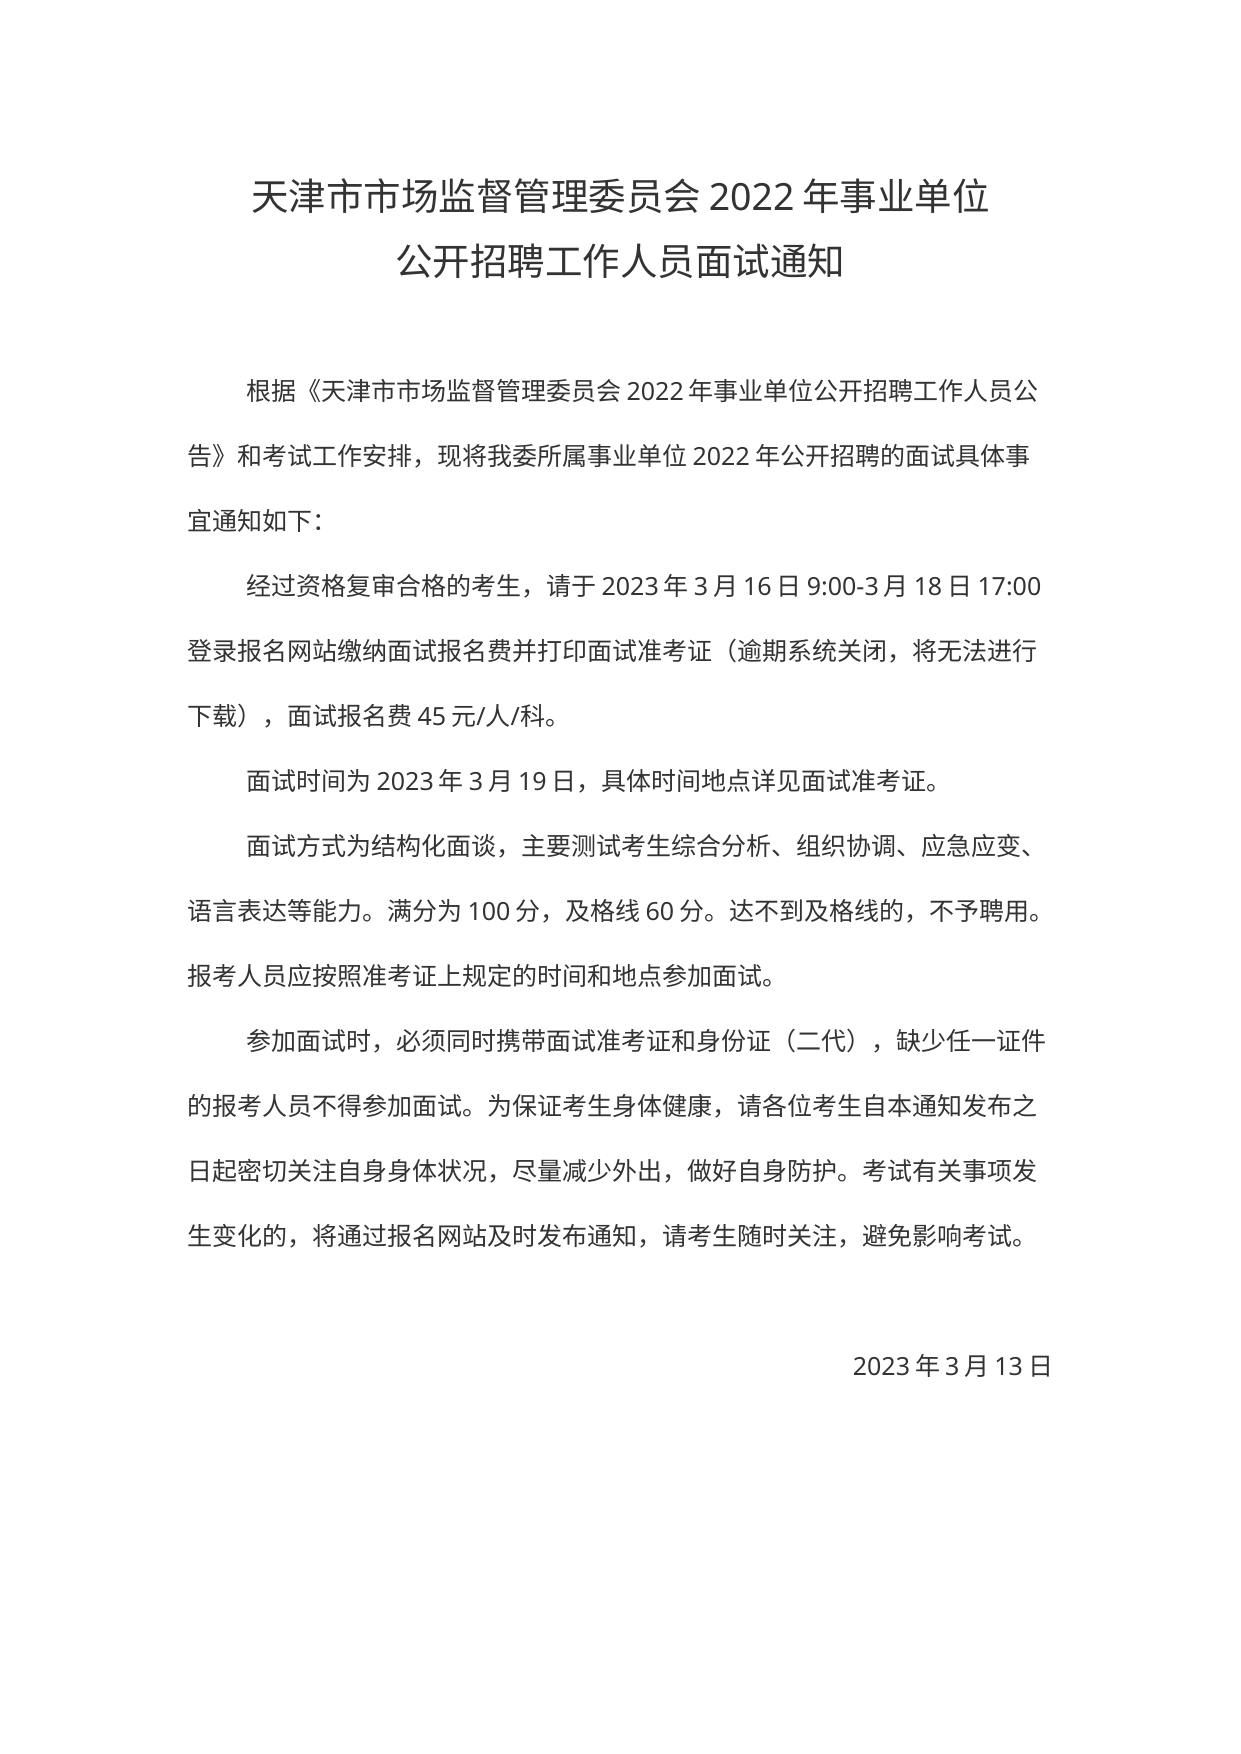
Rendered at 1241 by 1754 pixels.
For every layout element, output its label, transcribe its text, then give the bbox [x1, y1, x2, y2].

text 2023年3月13日 [187, 1332, 1053, 1397]
text 面试方式为结构化面谈，主要测试考生综合分析、组织协调、应急应变、语言表达等能力。满分为100分，及格线60分。达不到及格线的，不予聘用。报考人员应按照准考证上规定的时间和地点参加面试。 [187, 812, 1053, 1007]
text 参加面试时，必须同时携带面试准考证和身份证（二代），缺少任一证件的报考人员不得参加面试。为保证考生身体健康，请各位考生自本通知发布之日起密切关注自身身体状况，尽量减少外出，做好自身防护。考试有关事项发生变化的，将通过报名网站及时发布通知，请考生随时关注，避免影响考试。 [187, 1007, 1053, 1267]
text 天津市市场监督管理委员会2022年事业单位 [187, 162, 1053, 227]
text 根据《天津市市场监督管理委员会2022年事业单位公开招聘工作人员公告》和考试工作安排，现将我委所属事业单位2022年公开招聘的面试具体事宜通知如下： [187, 357, 1053, 552]
text 公开招聘工作人员面试通知 [187, 227, 1053, 292]
text 经过资格复审合格的考生，请于2023年3月16日9:00-3月18日17:00登录报名网站缴纳面试报名费并打印面试准考证（逾期系统关闭，将无法进行下载），面试报名费45元/人/科。 [187, 552, 1053, 747]
text 面试时间为2023年3月19日，具体时间地点详见面试准考证。 [187, 747, 1053, 812]
